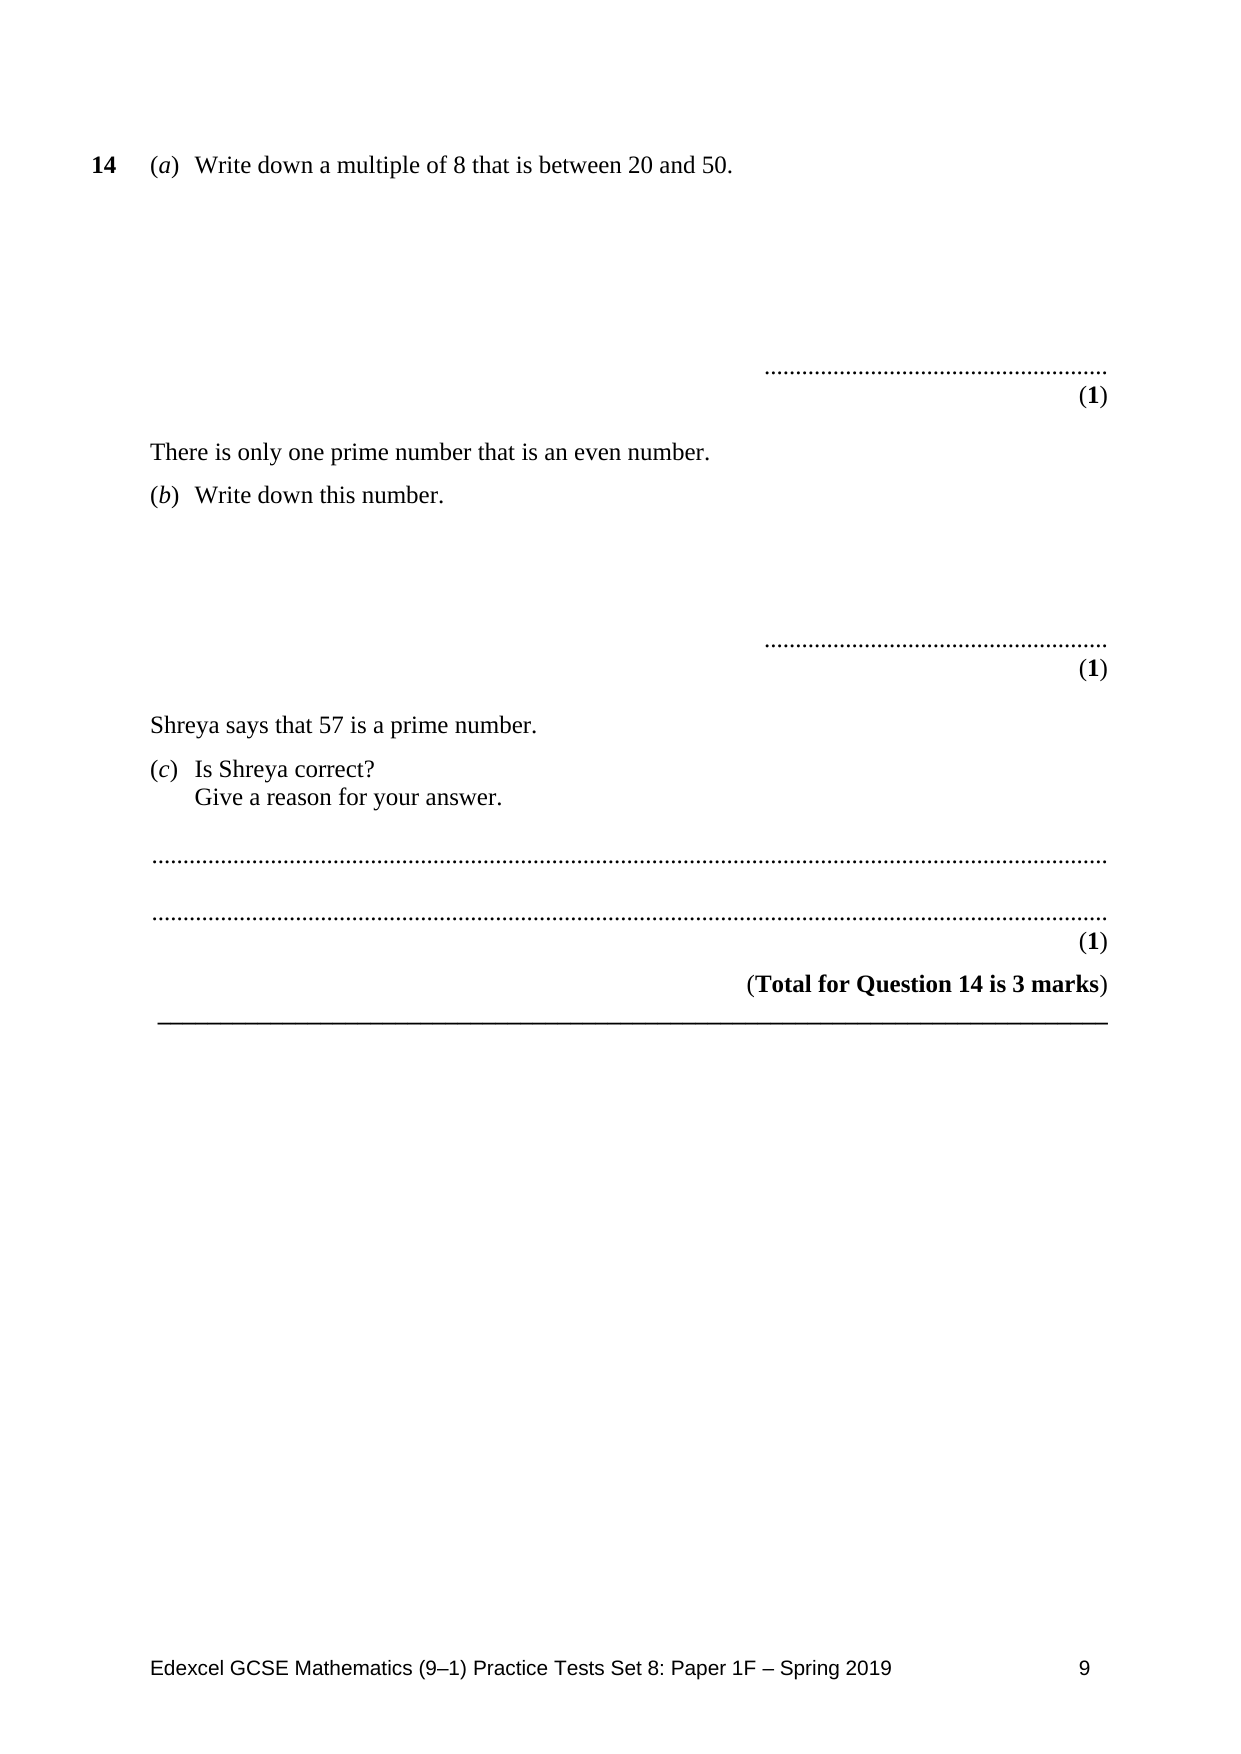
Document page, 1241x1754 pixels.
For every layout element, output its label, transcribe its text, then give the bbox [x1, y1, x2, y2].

text ......................................................................................................................................................... [150, 897, 1107, 926]
text (1) [150, 653, 1107, 682]
text (b) Write down this number. [150, 481, 1107, 509]
text (c) Is Shreya correct? [150, 754, 1107, 782]
text (Total for Question 14 is 3 marks) [91, 969, 1107, 998]
text Shreya says that 57 is a prime number. [150, 711, 1107, 739]
text There is only one prime number that is an even number. [150, 437, 1107, 466]
text ____________________________________________________________________________ [150, 998, 1107, 1027]
text Give a reason for your answer. [150, 782, 1107, 811]
text ....................................................... [150, 624, 1107, 653]
text 14 (a) Write down a multiple of 8 that is between 20 and 50. [91, 150, 1107, 179]
text (1) [150, 380, 1107, 409]
text ......................................................................................................................................................... [150, 840, 1107, 869]
text ....................................................... [150, 351, 1107, 380]
text (1) [150, 926, 1107, 955]
